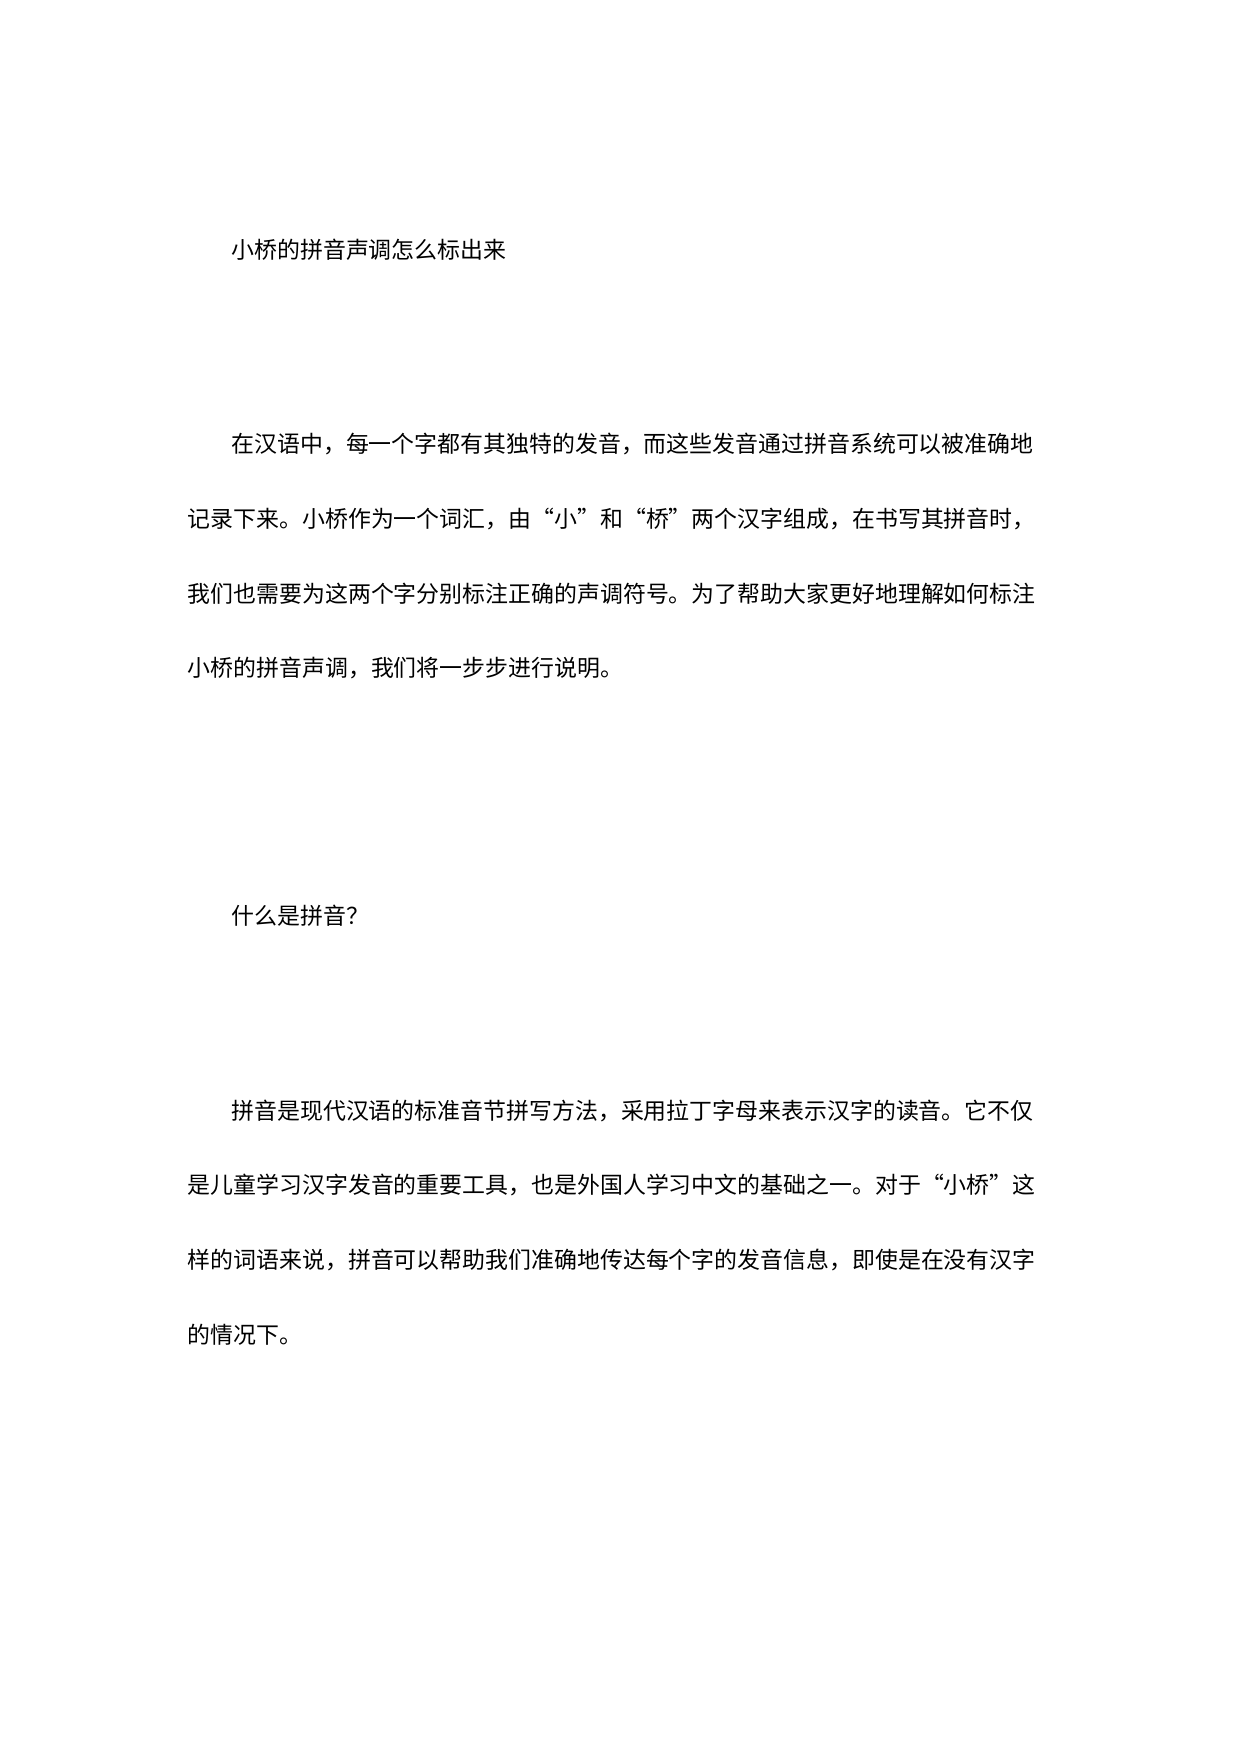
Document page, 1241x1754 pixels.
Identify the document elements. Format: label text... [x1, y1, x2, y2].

text 拼音是现代汉语的标准音节拼写方法，采用拉丁字母来表示汉字的读音。它不仅是儿童学习汉字发音的重要工具，也是外国人学习中文的基础之一。对于“小桥”这样的词语来说，拼音可以帮助我们准确地传达每个字的发音信息，即使是在没有汉字的情况下。 [187, 1077, 1053, 1366]
text 在汉语中，每一个字都有其独特的发音，而这些发音通过拼音系统可以被准确地记录下来。小桥作为一个词汇，由“小”和“桥”两个汉字组成，在书写其拼音时，我们也需要为这两个字分别标注正确的声调符号。为了帮助大家更好地理解如何标注小桥的拼音声调，我们将一步步进行说明。 [187, 410, 1053, 699]
text 什么是拼音？ [187, 882, 1053, 947]
text 小桥的拼音声调怎么标出来 [187, 216, 1053, 281]
